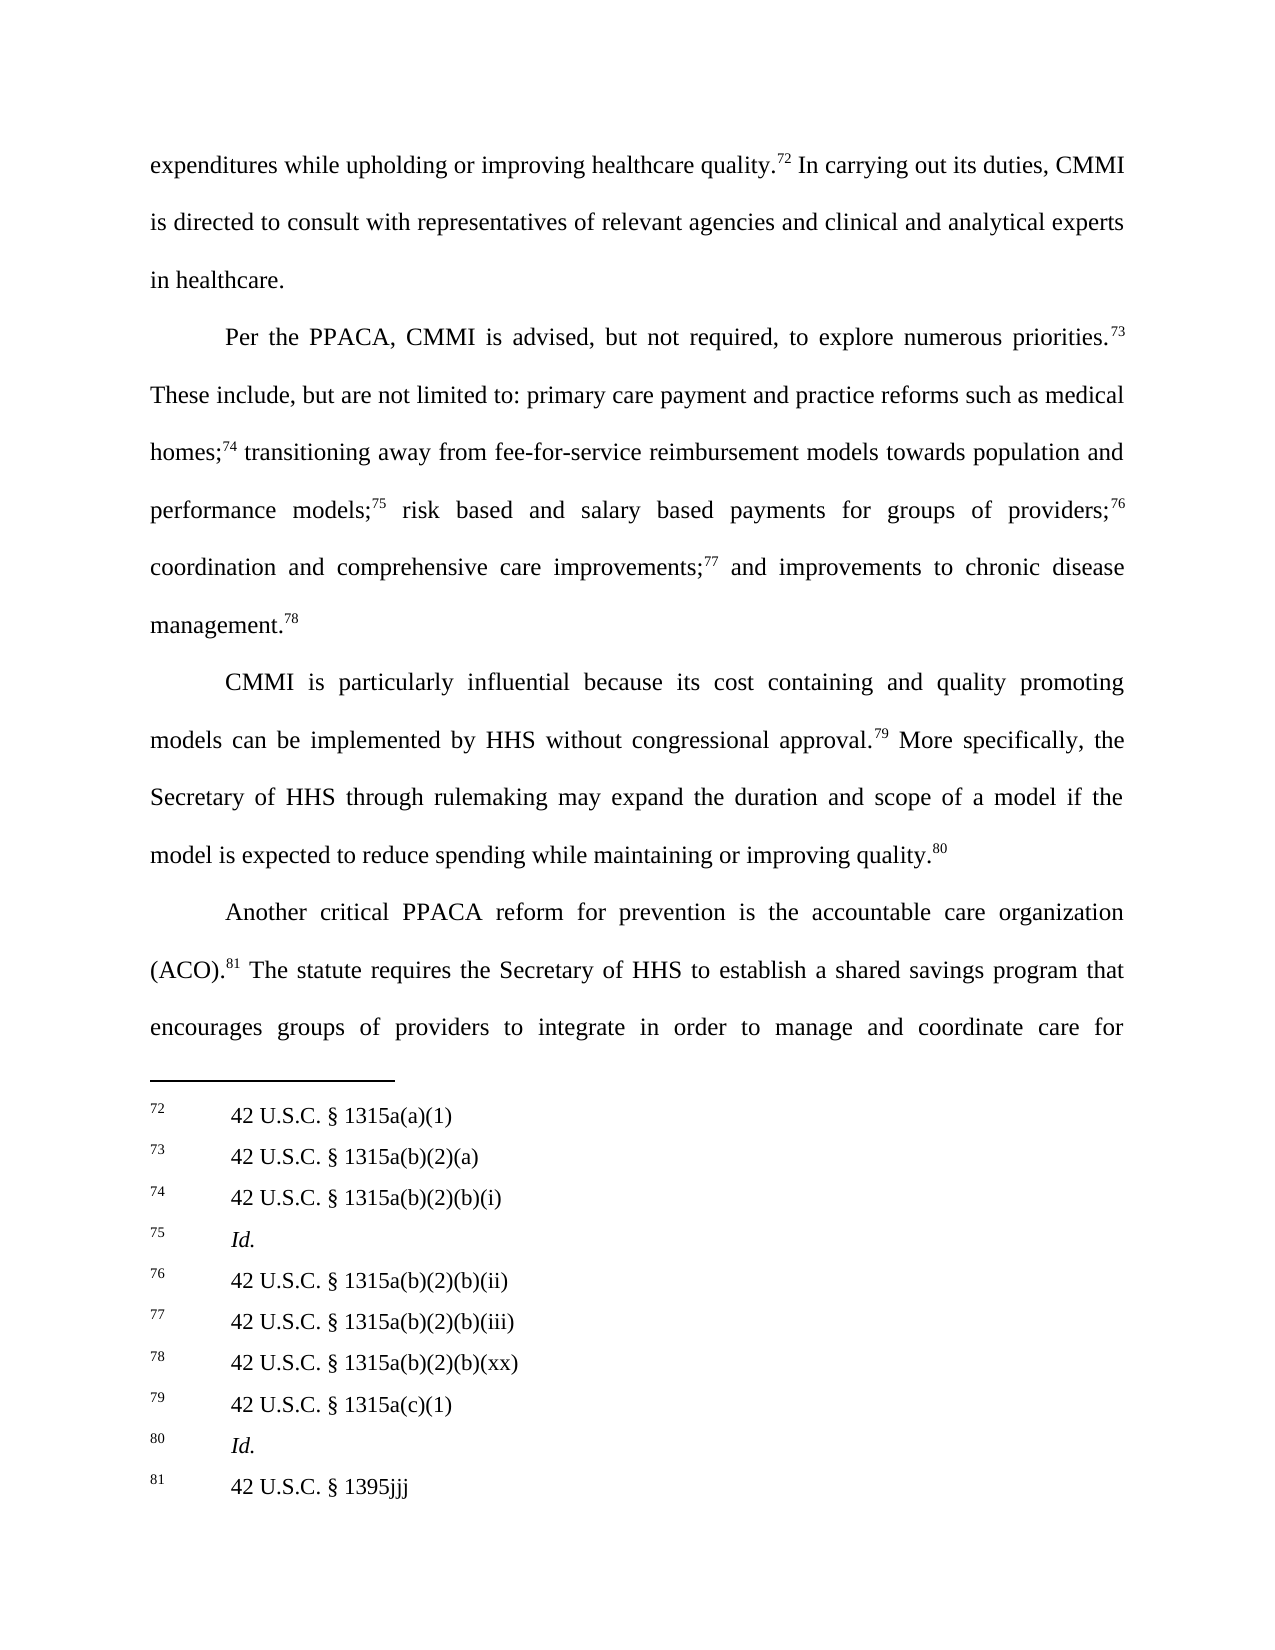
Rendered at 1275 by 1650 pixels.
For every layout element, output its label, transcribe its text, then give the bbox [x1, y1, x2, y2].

text CMMI is particularly influential because its cost containing and quality promoting models can be implemented by HHS without congressional approval. More specifically, the Secretary of HHS through rulemaking may expand the duration and scope of a model if the model is expected to reduce spending while maintaining or improving quality. [150, 667, 1125, 869]
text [150, 150, 1125, 294]
text Another critical PPACA reform for prevention is the accountable care organization (ACO). The statute requires the Secretary of HHS to establish a shared savings program that encourages groups of providers to integrate in order to manage and coordinate care for individuals covered by Medicare. These ACOs are eligible to keep savings generated as a result of their organizational reforms provided performance standards are met. A variety of professionals and entities are eligible to form an ACO: these include group and individual practices, partnerships or joint ventures between practitioners and hospitals, hospitals employing ACO practitioners, and other groups determined by the Secretary of HHS. [150, 897, 1125, 1041]
text Per the PPACA, CMMI is advised, but not required, to explore numerous priorities. These include, but are not limited to: primary care payment and practice reforms such as medical homes; transitioning away from fee-for-service reimbursement models towards population and performance models; risk based and salary based payments for groups of providers; coordination and comprehensive care improvements; and improvements to chronic disease management. [150, 322, 1125, 639]
